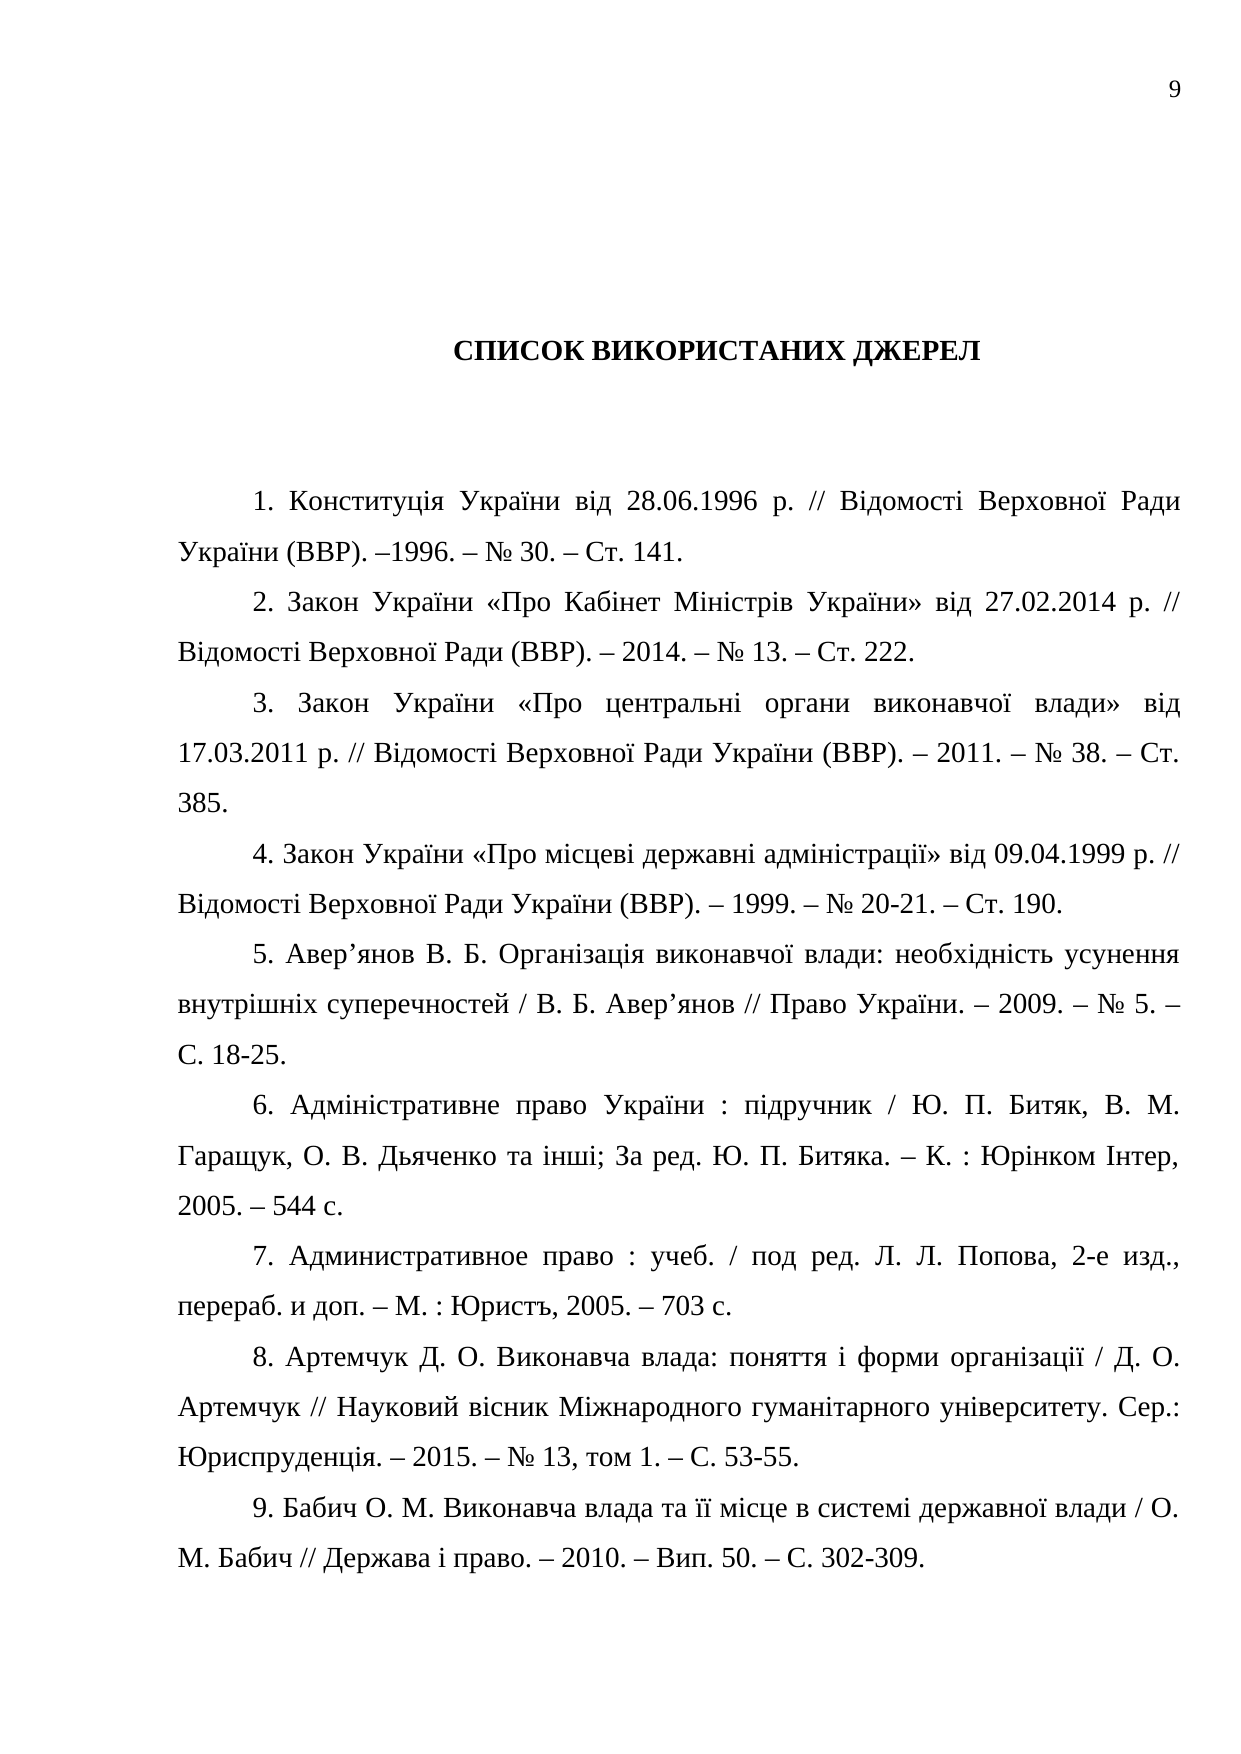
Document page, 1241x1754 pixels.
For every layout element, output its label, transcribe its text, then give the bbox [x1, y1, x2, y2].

text СПИСОК ВИКОРИСТАНИХ ДЖЕРЕЛ [177, 333, 1181, 366]
text 3. Закон України «Про центральні органи виконавчої влади» від 17.03.2011 р. // Відомості Верховної Ради України (ВВР). – 2011. – № 38. – Ст. 385. [177, 685, 1181, 819]
text 7. Административное право : учеб. / под ред. Л. Л. Попова, 2-е изд., перераб. и доп. – М. : Юристъ, 2005. – 703 с. [177, 1238, 1181, 1322]
text 4. Закон України «Про місцеві державні адміністрації» від 09.04.1999 р. // Відомості Верховної Ради України (ВВР). – 1999. – № 20-21. – Ст. 190. [177, 836, 1181, 919]
text 5. Авер’янов В. Б. Організація виконавчої влади: необхідність усунення внутрішніх суперечностей / В. Б. Авер’янов // Право України. – 2009. – № 5. – С. 18-25. [177, 936, 1181, 1071]
text 8. Артемчук Д. О. Виконавча влада: поняття і форми організації / Д. О. Артемчук // Науковий вісник Міжнародного гуманітарного університету. Сер.: Юриспруденція. – 2015. – № 13, том 1. – С. 53-55. [177, 1339, 1181, 1473]
text 6. Адміністративне право України : підручник / Ю. П. Битяк, В. М. Гаращук, О. В. Дьяченко та інші; За ред. Ю. П. Битяка. – К. : Юрінком Інтер, 2005. – 544 с. [177, 1087, 1181, 1221]
text 1. Конституція України від 28.06.1996 р. // Відомості Верховної Ради України (ВВР). –1996. – № 30. – Ст. 141. [177, 483, 1181, 567]
text 2. Закон України «Про Кабінет Міністрів України» від 27.02.2014 р. // Відомості Верховної Ради (ВВР). – 2014. – № 13. – Ст. 222. [177, 584, 1181, 668]
text 9. Бабич О. М. Виконавча влада та її місце в системі державної влади / О. М. Бабич // Держава і право. – 2010. – Вип. 50. – С. 302-309. [177, 1490, 1181, 1574]
